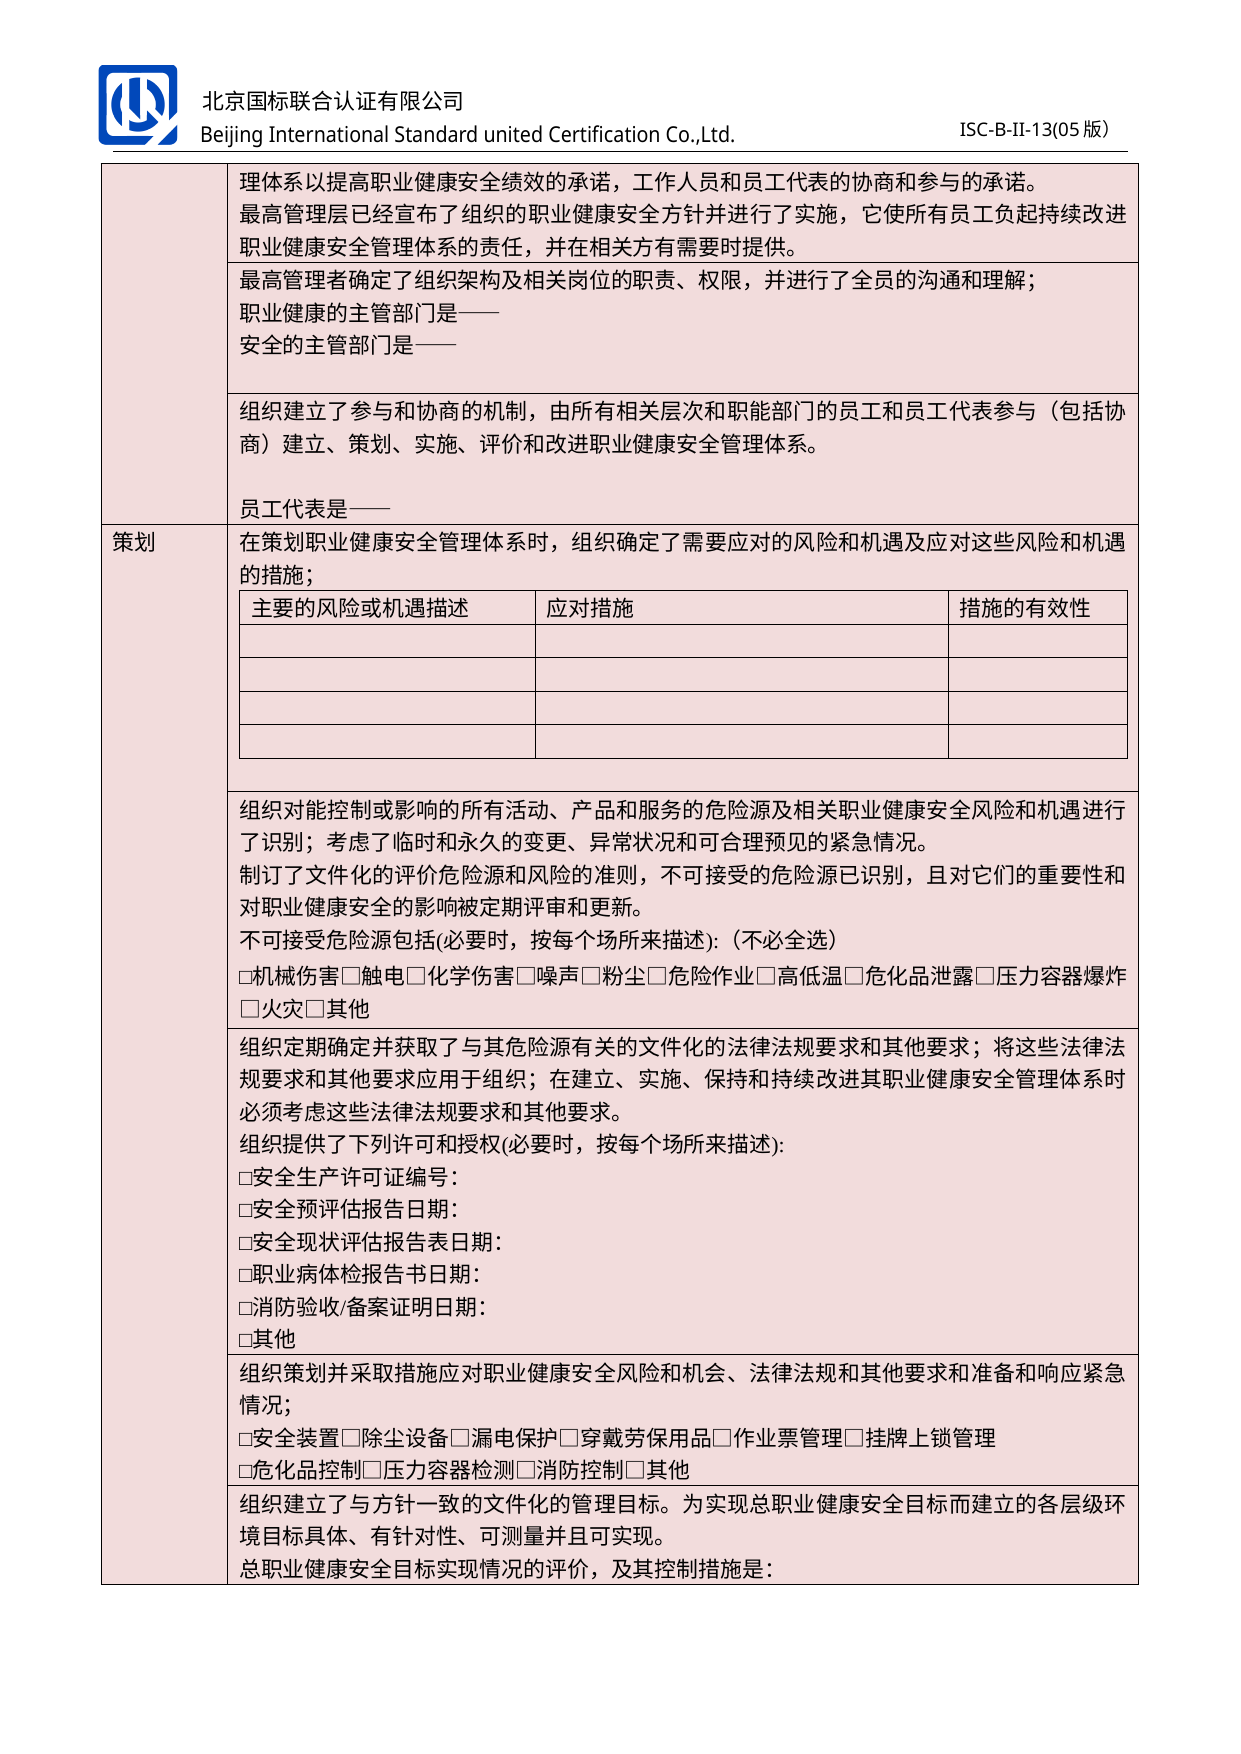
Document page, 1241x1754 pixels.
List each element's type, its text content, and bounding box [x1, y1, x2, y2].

table_cell 组织对能控制或影响的所有活动、产品和服务的危险源及相关职业健康安全风险和机遇进行了识别；考虑了临时和永久的变更、异常状况和可合理预见的紧急情况。 制订了文件化的评价危险源和风险的准则，不可接受的危险源已识别，且对它们的重要性和对职业健康安全的影响被定期评审和更新。 不可接受危险源包括(必要时，按每个场所来描述):（不必全选） □机械伤害□触电□化学伤害□噪声□粉尘□危险作业□高低温□危化品泄露□压力容器爆炸□火灾□其他 [228, 792, 1138, 1028]
picture [98, 65, 178, 145]
table_cell 在策划职业健康安全管理体系时，组织确定了需要应对的风险和机遇及应对这些风险和机遇的措施； [228, 525, 1138, 791]
table_cell 策划 [102, 525, 227, 1584]
table_cell 组织建立了参与和协商的机制，由所有相关层次和职能部门的员工和员工代表参与（包括协商）建立、策划、实施、评价和改进职业健康安全管理体系。 员工代表是—— [228, 394, 1138, 524]
table_cell 组织建立了与方针一致的文件化的管理目标。为实现总职业健康安全目标而建立的各层级环境目标具体、有针对性、可测量并且可实现。 总职业健康安全目标实现情况的评价，及其控制措施是： ¨目标已实现 ¨目标没有实现的，组织在内部及时进行原因分析并采取了改进措施。 [228, 1486, 1138, 1584]
table_cell 组织定期确定并获取了与其危险源有关的文件化的法律法规要求和其他要求；将这些法律法规要求和其他要求应用于组织；在建立、实施、保持和持续改进其职业健康安全管理体系时必须考虑这些法律法规要求和其他要求。 组织提供了下列许可和授权(必要时，按每个场所来描述): □安全生产许可证编号： □安全预评估报告日期： □安全现状评估报告表日期： □职业病体检报告书日期： □消防验收/备案证明日期： □其他 [228, 1029, 1138, 1354]
table_cell 最高管理者确定了组织架构及相关岗位的职责、权限，并进行了全员的沟通和理解； 职业健康的主管部门是—— 安全的主管部门是—— [228, 263, 1138, 393]
table_cell 组织策划并采取措施应对职业健康安全风险和机会、法律法规和其他要求和准备和响应紧急情况； □安全装置□除尘设备□漏电保护□穿戴劳保用品□作业票管理□挂牌上锁管理 □危化品控制□压力容器检测□消防控制□其他 [228, 1355, 1138, 1485]
